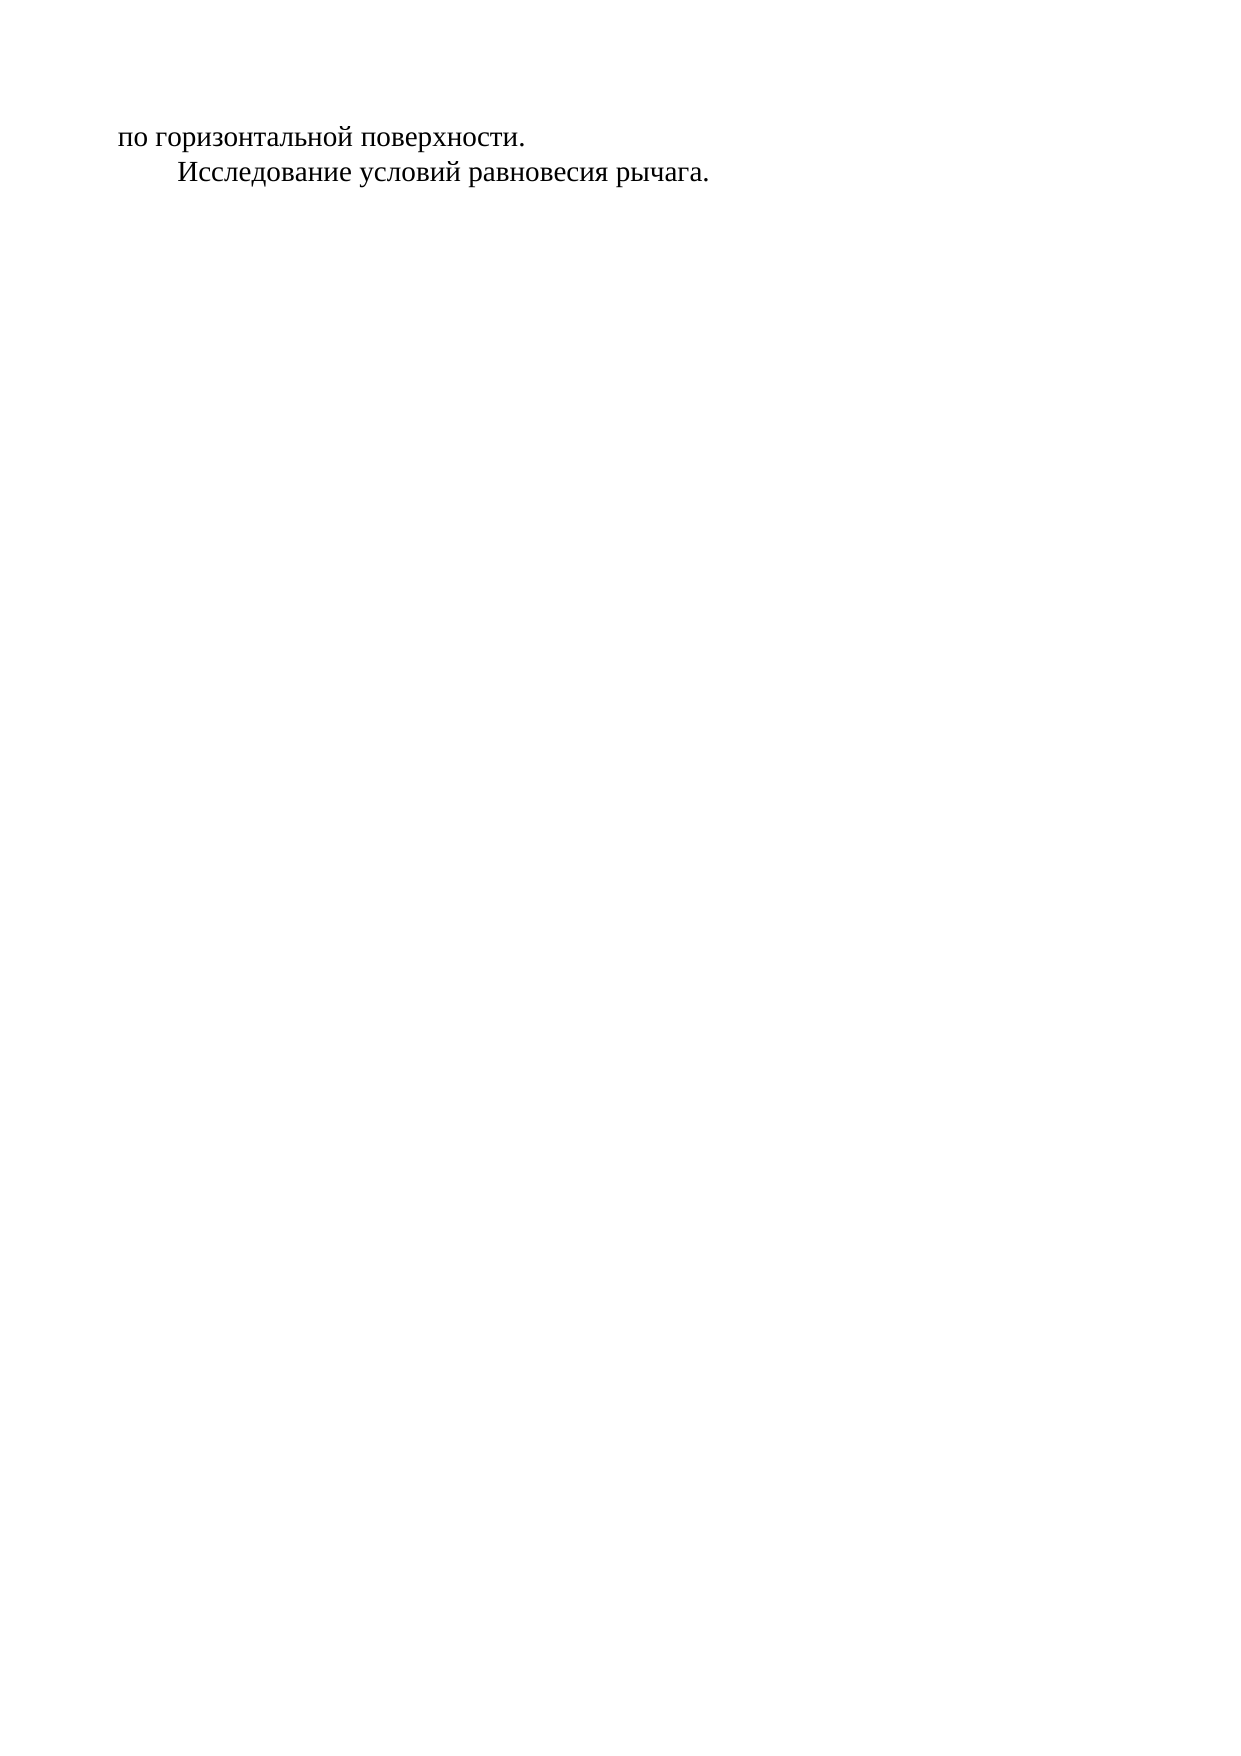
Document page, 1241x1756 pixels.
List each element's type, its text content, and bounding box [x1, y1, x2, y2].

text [118, 119, 1151, 152]
text Исследование условий равновесия рычага. [177, 156, 1167, 188]
